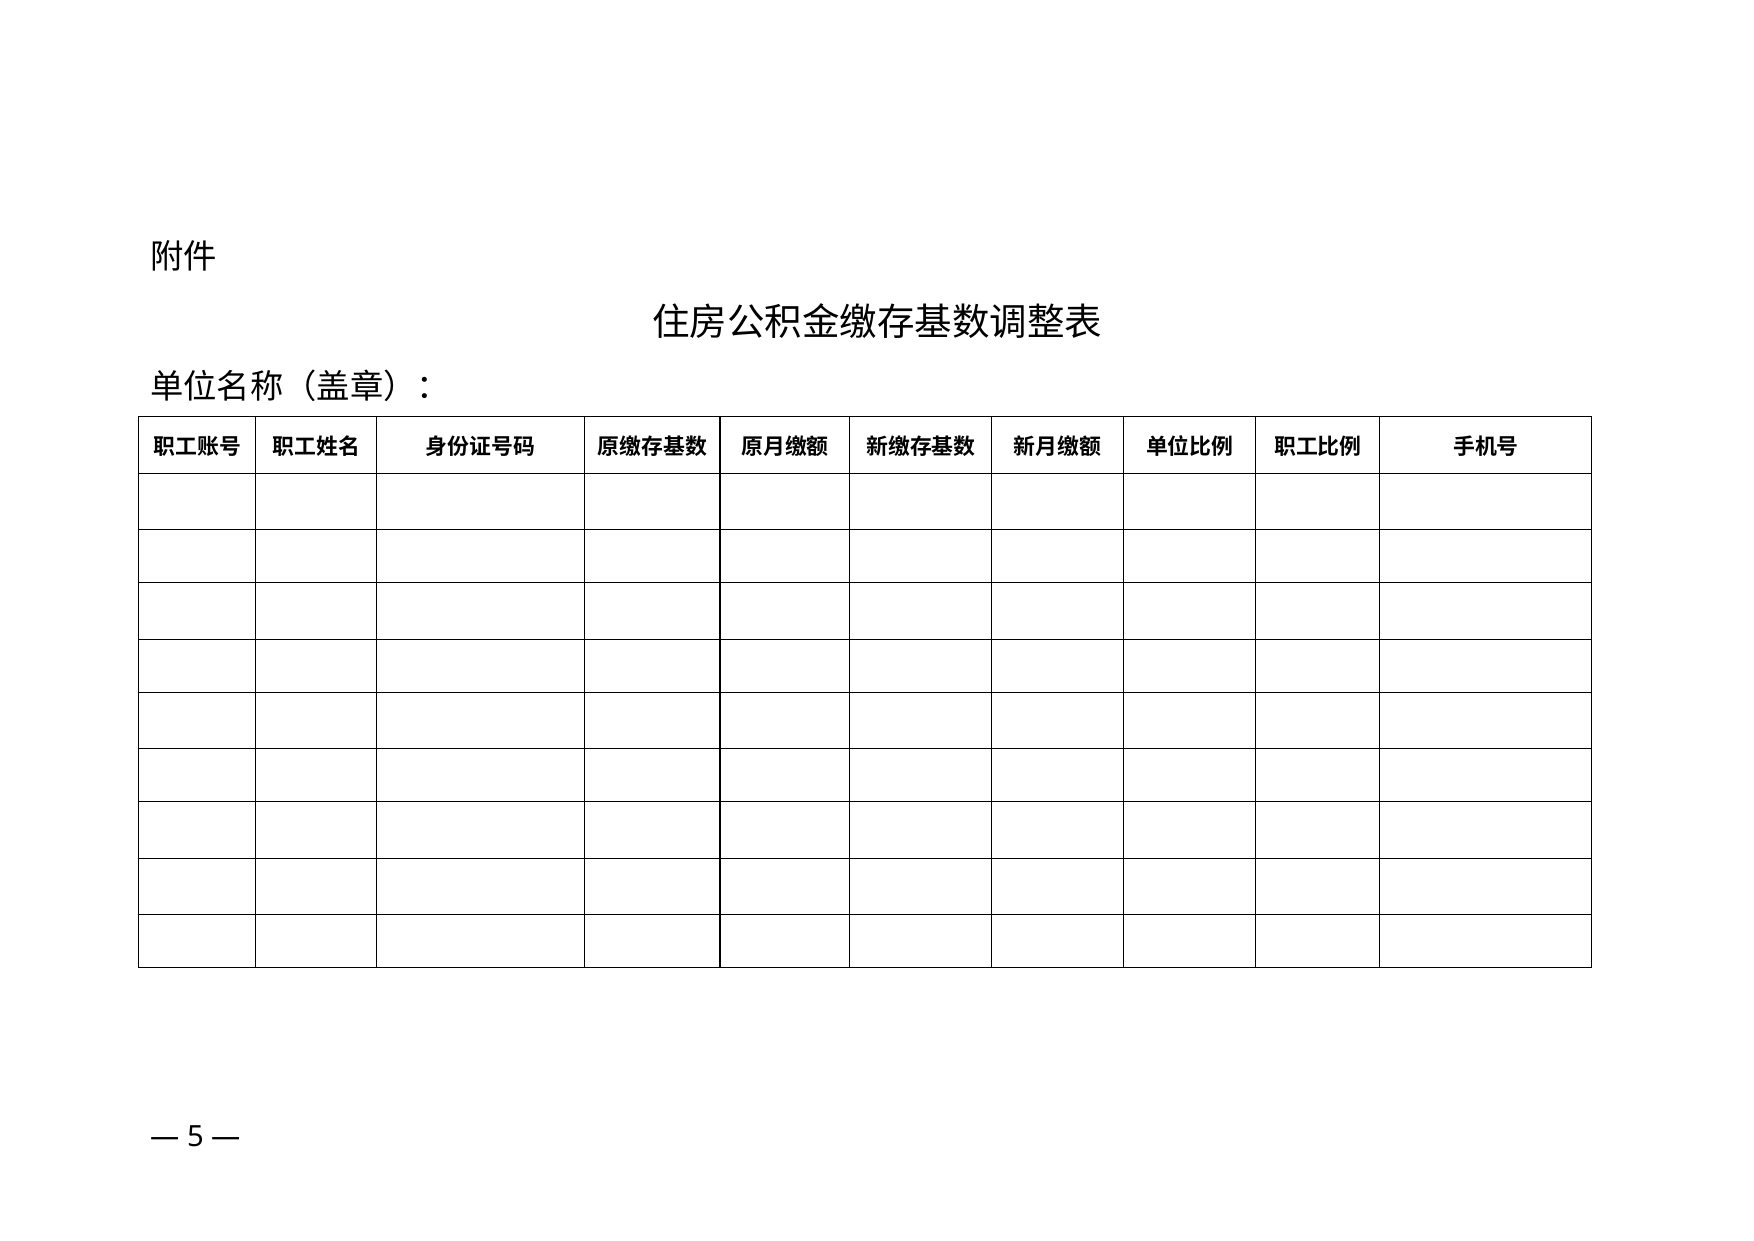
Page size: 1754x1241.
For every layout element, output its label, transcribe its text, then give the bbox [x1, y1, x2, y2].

table_cell [850, 640, 991, 692]
table_cell [1256, 749, 1379, 801]
table_cell [139, 530, 255, 582]
table_cell [1124, 859, 1255, 914]
table_cell [1256, 583, 1379, 639]
table_cell [377, 802, 584, 858]
table_cell [377, 693, 584, 748]
table_cell [721, 474, 849, 529]
table_cell [256, 693, 376, 748]
table_cell [377, 640, 584, 692]
table_cell [1380, 474, 1591, 529]
table_cell [721, 749, 849, 801]
table_cell [992, 530, 1123, 582]
table_header 新缴存基数 [850, 417, 991, 473]
table_cell [1380, 749, 1591, 801]
table_cell [256, 859, 376, 914]
table_cell [139, 693, 255, 748]
table_cell [850, 802, 991, 858]
text 住房公积金缴存基数调整表 [150, 286, 1604, 351]
table_cell [721, 693, 849, 748]
table_cell [1380, 583, 1591, 639]
table_cell [721, 915, 849, 967]
table_cell [139, 583, 255, 639]
table_cell [256, 915, 376, 967]
table_cell [1124, 915, 1255, 967]
table_cell [585, 583, 719, 639]
table_cell [139, 749, 255, 801]
table_cell [850, 474, 991, 529]
table_cell [992, 749, 1123, 801]
table_cell [256, 640, 376, 692]
table_header 单位比例 [1124, 417, 1255, 473]
table_cell [585, 474, 719, 529]
table_cell [721, 802, 849, 858]
table_cell [721, 859, 849, 914]
table_cell [1124, 693, 1255, 748]
table_cell [256, 474, 376, 529]
table_cell [1124, 583, 1255, 639]
table_cell [1124, 640, 1255, 692]
table_cell [139, 640, 255, 692]
table_header 手机号 [1380, 417, 1591, 473]
table_cell [850, 859, 991, 914]
table_cell [377, 530, 584, 582]
table_cell [1124, 474, 1255, 529]
table_cell [585, 915, 719, 967]
table_header 职工比例 [1256, 417, 1379, 473]
table_cell [1380, 859, 1591, 914]
table_cell [1380, 640, 1591, 692]
table_cell [585, 530, 719, 582]
table_header 职工账号 [139, 417, 255, 473]
table_cell [721, 530, 849, 582]
table_cell [585, 859, 719, 914]
text 附件 [150, 221, 1604, 286]
table_cell [139, 859, 255, 914]
table_cell [1124, 802, 1255, 858]
table_cell [1124, 530, 1255, 582]
table_cell [1380, 530, 1591, 582]
table_cell [139, 802, 255, 858]
table_cell [850, 749, 991, 801]
table_cell [1380, 802, 1591, 858]
table_cell [992, 583, 1123, 639]
table_cell [1256, 530, 1379, 582]
table_cell [992, 474, 1123, 529]
table_cell [139, 915, 255, 967]
table_cell [1256, 474, 1379, 529]
table_cell [377, 583, 584, 639]
table_cell [139, 474, 255, 529]
table_cell [992, 693, 1123, 748]
table_cell [1256, 915, 1379, 967]
table_cell [1256, 802, 1379, 858]
table_cell [256, 802, 376, 858]
table_cell [850, 915, 991, 967]
table_cell [850, 583, 991, 639]
table_cell [585, 749, 719, 801]
table_cell [1256, 640, 1379, 692]
table_cell [585, 640, 719, 692]
table_cell [256, 749, 376, 801]
table_header 原月缴额 [721, 417, 849, 473]
table_cell [721, 640, 849, 692]
table_cell [377, 474, 584, 529]
table_header 原缴存基数 [585, 417, 719, 473]
table_header 职工姓名 [256, 417, 376, 473]
table_cell [1380, 915, 1591, 967]
table_header 身份证号码 [377, 417, 584, 473]
table_cell [1256, 859, 1379, 914]
table_cell [377, 749, 584, 801]
table_cell [992, 802, 1123, 858]
table_cell [992, 915, 1123, 967]
table_cell [1256, 693, 1379, 748]
table_cell [377, 915, 584, 967]
table_cell [1124, 749, 1255, 801]
table_header 新月缴额 [992, 417, 1123, 473]
table_cell [850, 693, 991, 748]
text 单位名称（盖章）： [150, 351, 1604, 416]
table_cell [256, 530, 376, 582]
table_cell [992, 640, 1123, 692]
table_cell [721, 583, 849, 639]
table_cell [850, 530, 991, 582]
table_cell [377, 859, 584, 914]
table_cell [256, 583, 376, 639]
table_cell [1380, 693, 1591, 748]
table_cell [992, 859, 1123, 914]
table_cell [585, 802, 719, 858]
table_cell [585, 693, 719, 748]
